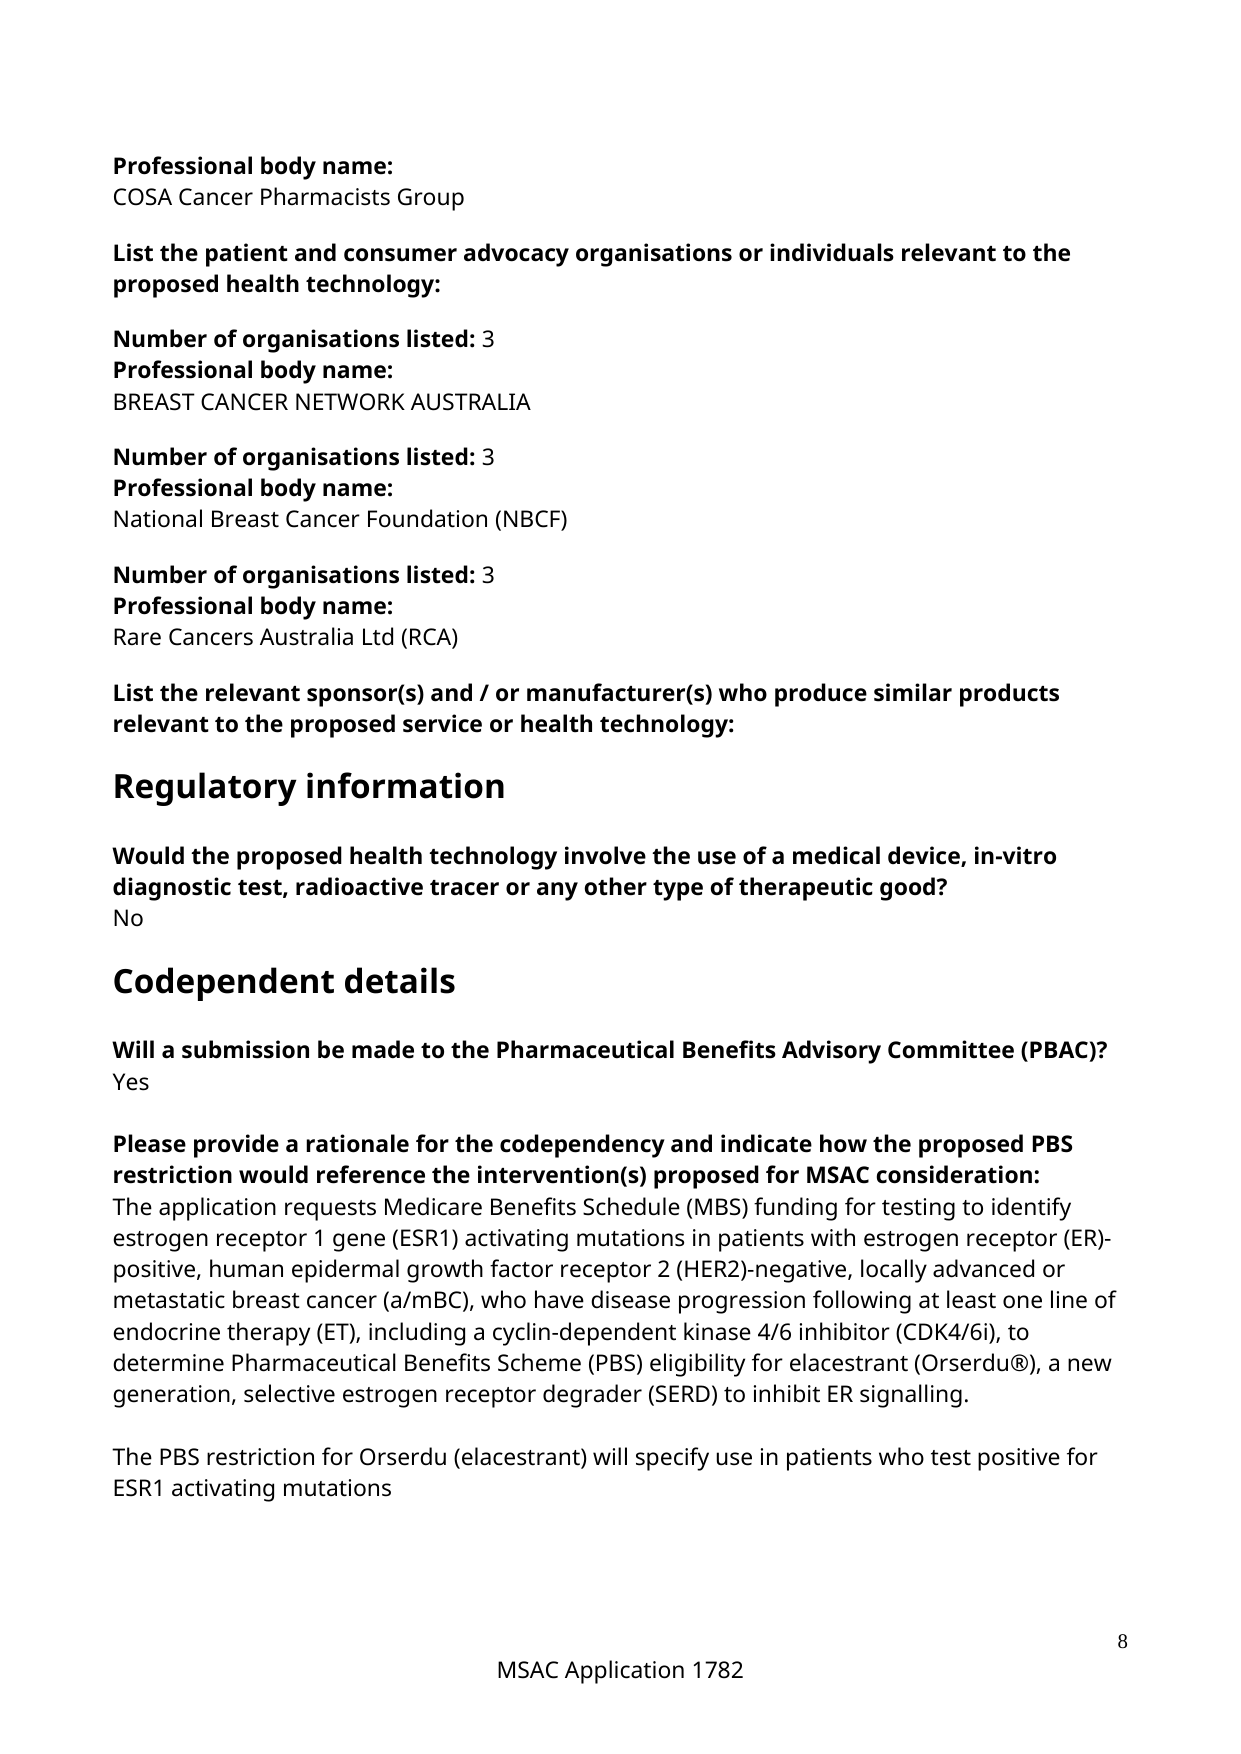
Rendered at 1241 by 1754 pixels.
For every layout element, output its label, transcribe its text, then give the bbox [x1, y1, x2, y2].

text Will a submission be made to the Pharmaceutical Benefits Advisory Committee (PBAC)? [112, 1034, 1128, 1066]
text Number of organisations listed: 3 [112, 441, 1128, 472]
text The application requests Medicare Benefits Schedule (MBS) funding for testing to identify estrogen receptor 1 gene (ESR1) activating mutations in patients with estrogen receptor (ER)-positive, human epidermal growth factor receptor 2 (HER2)-negative, locally advanced or metastatic breast cancer (a/mBC), who have disease progression following at least one line of endocrine therapy (ET), including a cyclin-dependent kinase 4/6 inhibitor (CDK4/6i), to determine Pharmaceutical Benefits Scheme (PBS) eligibility for elacestrant (Orserdu®), a new generation, selective estrogen receptor degrader (SERD) to inhibit ER signalling. The PBS restriction for Orserdu (elacestrant) will specify use in patients who test positive for ESR1 activating mutations [112, 1191, 1128, 1503]
text Professional body name: [112, 354, 1128, 386]
text No [112, 902, 1128, 933]
text Regulatory information [112, 763, 1128, 808]
text Professional body name: [112, 150, 1128, 181]
text Please provide a rationale for the codependency and indicate how the proposed PBS restriction would reference the intervention(s) proposed for MSAC consideration: [112, 1128, 1128, 1191]
text Number of organisations listed: 3 [112, 323, 1128, 354]
text Professional body name: [112, 590, 1128, 621]
text Professional body name: [112, 472, 1128, 503]
text Would the proposed health technology involve the use of a medical device, in-vitro diagnostic test, radioactive tracer or any other type of therapeutic good? [112, 840, 1128, 902]
text Number of organisations listed: 3 [112, 559, 1128, 590]
text BREAST CANCER NETWORK AUSTRALIA [112, 386, 1128, 417]
text Rare Cancers Australia Ltd (RCA) [112, 621, 1128, 652]
text List the patient and consumer advocacy organisations or individuals relevant to the proposed health technology: [112, 237, 1128, 299]
text List the relevant sponsor(s) and / or manufacturer(s) who produce similar products relevant to the proposed service or health technology: [112, 677, 1128, 739]
text National Breast Cancer Foundation (NBCF) [112, 503, 1128, 535]
text Codependent details [112, 958, 1128, 1003]
text COSA Cancer Pharmacists Group [112, 181, 1128, 212]
text Yes [112, 1066, 1128, 1097]
